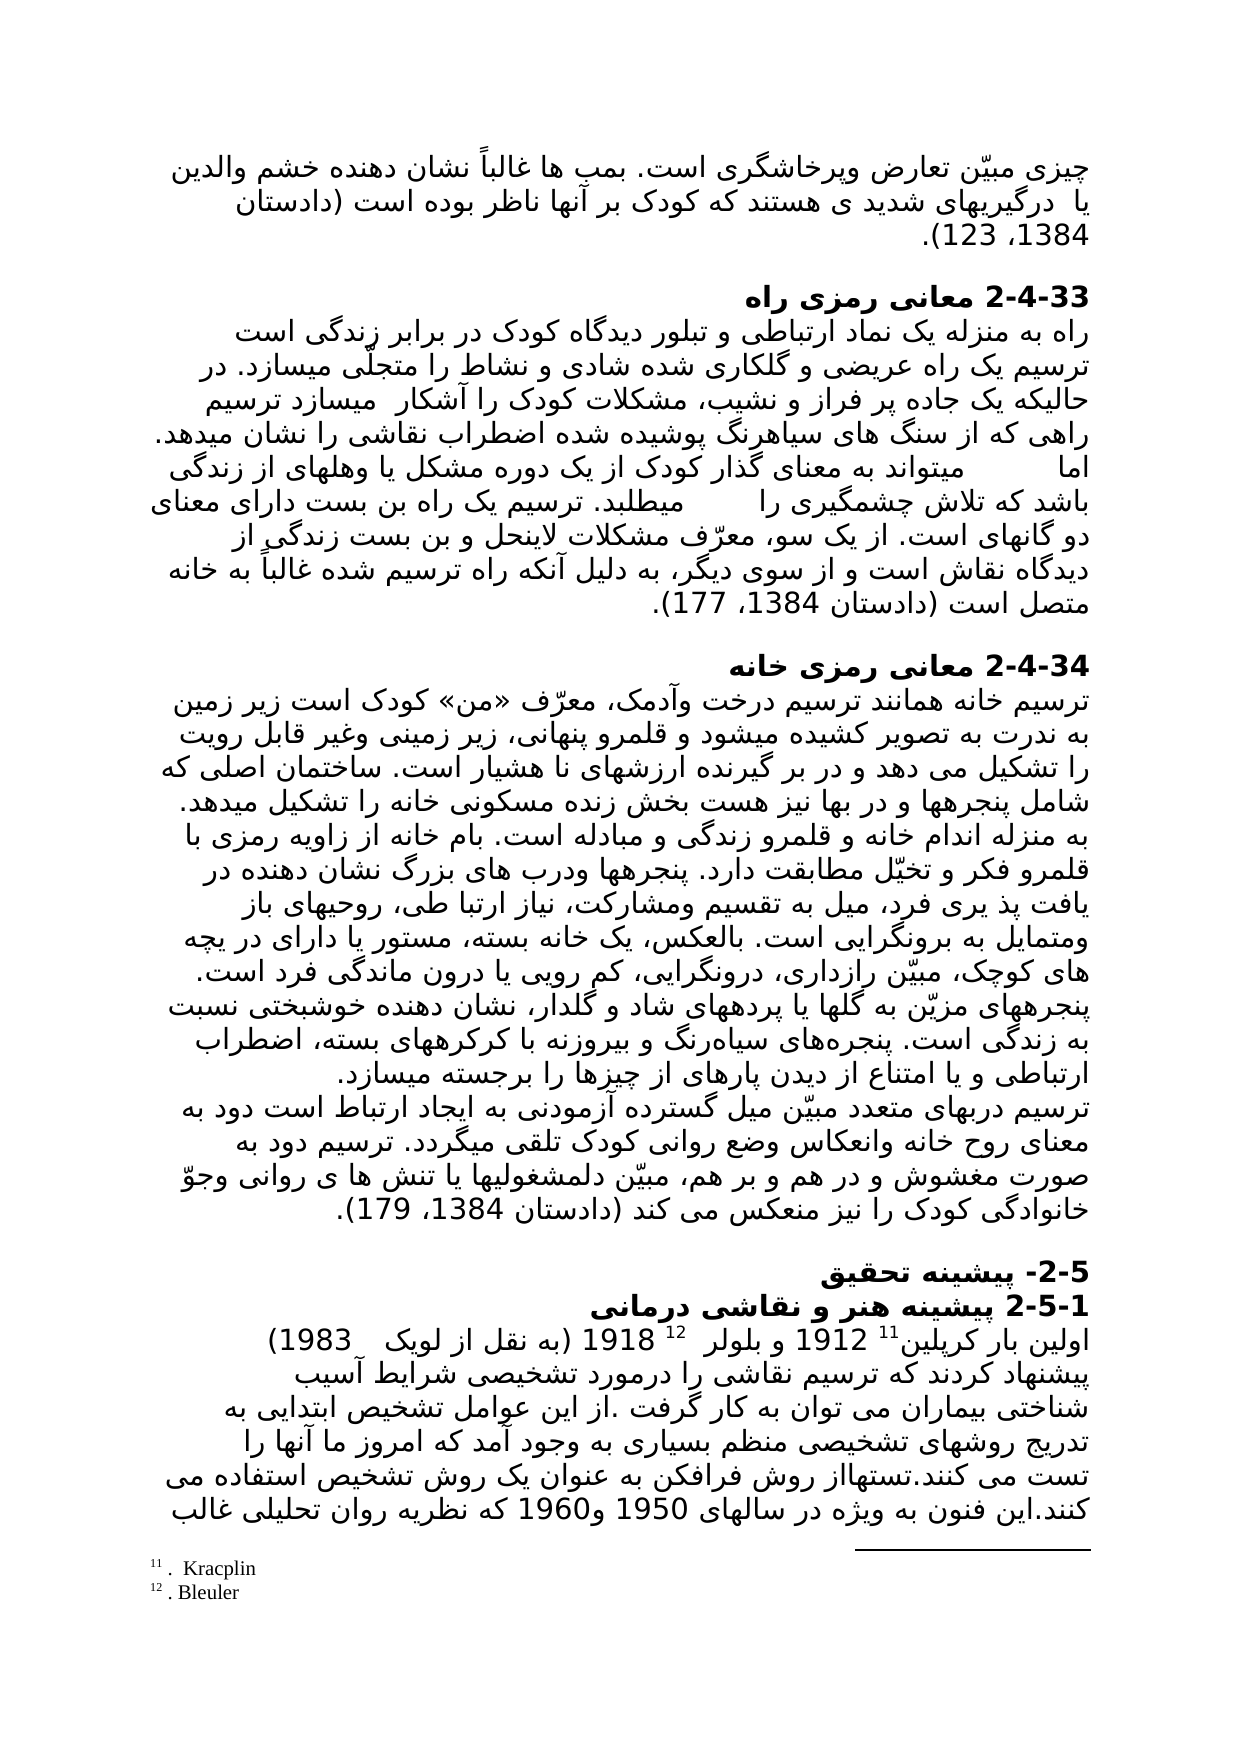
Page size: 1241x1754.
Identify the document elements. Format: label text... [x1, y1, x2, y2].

subtitle 2-4-33 معانی رمزی راه [150, 281, 1090, 314]
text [150, 150, 1090, 252]
text ترسیم خانه همانند ترسیم درخت وآدمک، معرّف «من» کودک است زیر زمین به ندرت به تصویر کشیده میشود و قلمرو پنهانی، زیر زمینی وغیر قابل رویت را تشکیل می دهد و در بر گیرنده ارزشهای نا هشیار است. ساختمان اصلی که شامل پنجرهها و در بها نیز هست بخش زنده مسکونی خانه را تشکیل میدهد. به منزله اندام خانه و قلمرو زندگی و مبادله است. بام خانه از زاویه رمزی با قلمرو فکر و تخیّل مطابقت دارد. پنجرهها ودرب های بزرگ نشان دهنده در یافت پذ یری فرد، میل به تقسیم ومشارکت، نیاز ارتبا طی، روحیهای باز ومتمایل به برونگرایی است. بالعکس، یک خانه بسته، مستور یا دارای در یچه های کوچک، مبیّن رازداری، درونگرایی، کم رویی یا درون ماندگی فرد است. [150, 683, 1090, 988]
subtitle 2-5- پیشینه تحقیق [150, 1255, 1090, 1289]
subtitle 2-4-34 معانی رمزی خانه [150, 649, 1090, 683]
text راه به منزله یک نماد ارتباطی و تبلور دیدگاه کودک در برابر زندگی است ترسیم یک راه عریضی و گلکاری شده شادی و نشاط را متجلّی میسازد. در حالیکه یک جاده پر فراز و نشیب، مشکلات کودک را آشکار میسازد ترسیم راهی که از سنگ های سیاهرنگ پوشیده شده اضطراب نقاشی را نشان میدهد. اما میتواند به معنای گذار کودک از یک دوره مشکل یا وهلهای از زندگی باشد که تلاش چشمگیری را میطلبد. ترسیم یک راه بن بست دارای معنای دو گانهای است. از یک سو، معرّف مشکلات لاینحل و بن بست زندگی از دیدگاه نقاش است و از سوی دیگر، به دلیل آنکه راه ترسیم شده غالباً به خانه متصل است (دادستان 1384، 177). [150, 314, 1090, 620]
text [150, 1323, 1090, 1527]
text پنجرههای مزیّن به گلها یا پردههای شاد و گلدار، نشان دهنده خوشبختی نسبت به زندگی است. پنجره‌های سیاه‌رنگ و بیروزنه با کرکرههای بسته، اضطراب ارتباطی و یا امتناع از دیدن پارهای از چیزها را برجسته میسازد. [150, 988, 1090, 1090]
text ترسیم دربهای متعدد مبیّن میل گسترده آزمودنی به ایجاد ارتباط است دود به معنای روح خانه وانعکاس وضع روانی کودک تلقی میگردد. ترسیم دود به صورت مغشوش و در هم و بر هم، مبیّن دلمشغولیها یا تنش ها ی روانی وجوّ خانوادگی کودک را نیز منعکس می کند (دادستان 1384، 179). [150, 1090, 1090, 1226]
subtitle 2-5-1 پیشینه هنر و نقاشی درمانی [150, 1289, 1090, 1323]
